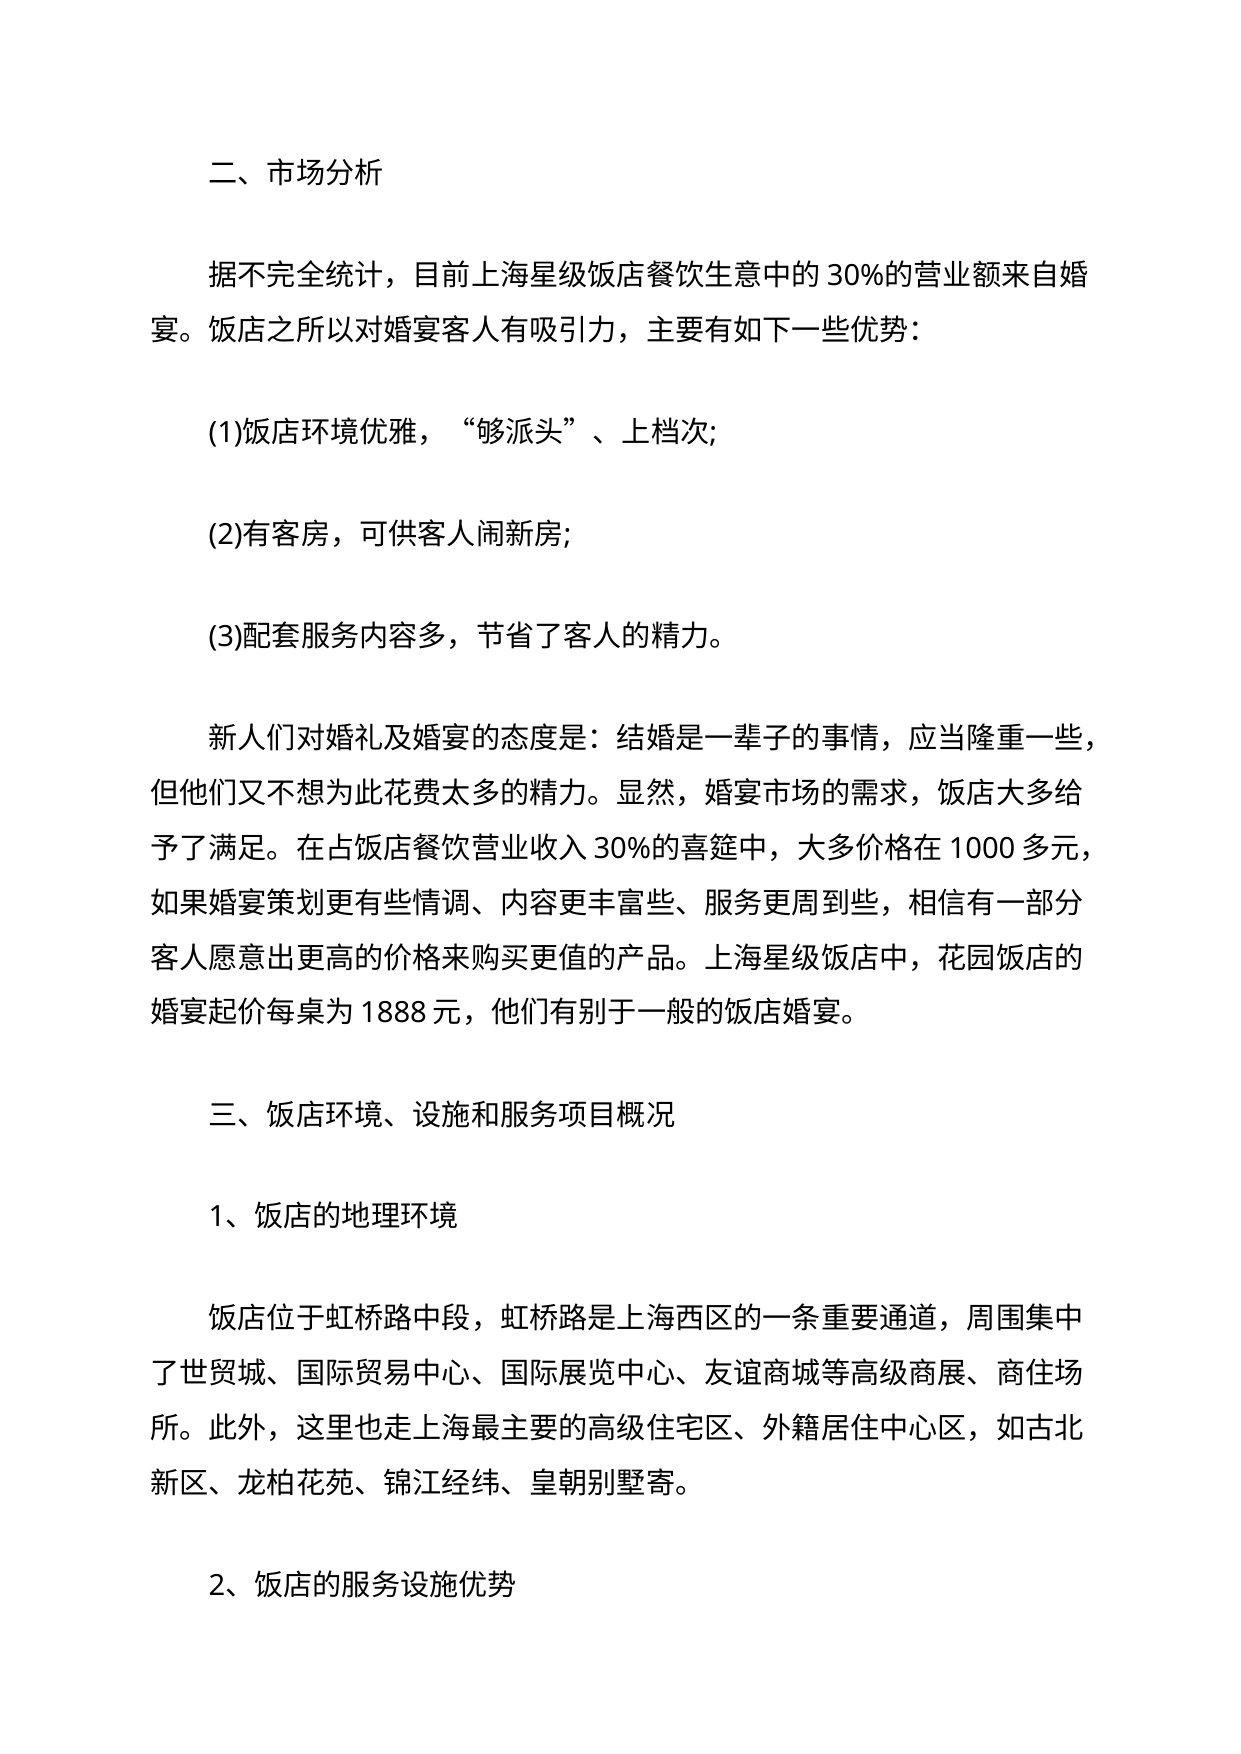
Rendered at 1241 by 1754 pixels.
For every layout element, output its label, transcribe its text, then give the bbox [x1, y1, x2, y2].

text 据不完全统计，目前上海星级饭店餐饮生意中的30%的营业额来自婚宴。饭店之所以对婚宴客人有吸引力，主要有如下一些优势： [150, 252, 1090, 349]
text 二、市场分析 [150, 150, 1090, 192]
text (3)配套服务内容多，节省了客人的精力。 [150, 612, 1090, 655]
text (2)有客房，可供客人闹新房; [150, 511, 1090, 553]
text 1、饭店的地理环境 [150, 1193, 1090, 1235]
text (1)饭店环境优雅，“够派头”、上档次; [150, 408, 1090, 451]
text 饭店位于虹桥路中段，虹桥路是上海西区的一条重要通道，周围集中了世贸城、国际贸易中心、国际展览中心、友谊商城等高级商展、商住场所。此外，这里也走上海最主要的高级住宅区、外籍居住中心区，如古北新区、龙柏花苑、锦江经纬、皇朝别墅寄。 [150, 1295, 1090, 1502]
text 三、饭店环境、设施和服务项目概况 [150, 1091, 1090, 1133]
text 2、饭店的服务设施优势 [150, 1561, 1090, 1604]
text 新人们对婚礼及婚宴的态度是：结婚是一辈子的事情，应当隆重一些，但他们又不想为此花费太多的精力。显然，婚宴市场的需求，饭店大多给予了满足。在占饭店餐饮营业收入30%的喜筵中，大多价格在1000多元，如果婚宴策划更有些情调、内容更丰富些、服务更周到些，相信有一部分客人愿意出更高的价格来购买更值的产品。上海星级饭店中，花园饭店的婚宴起价每桌为1888元，他们有别于一般的饭店婚宴。 [150, 714, 1090, 1031]
